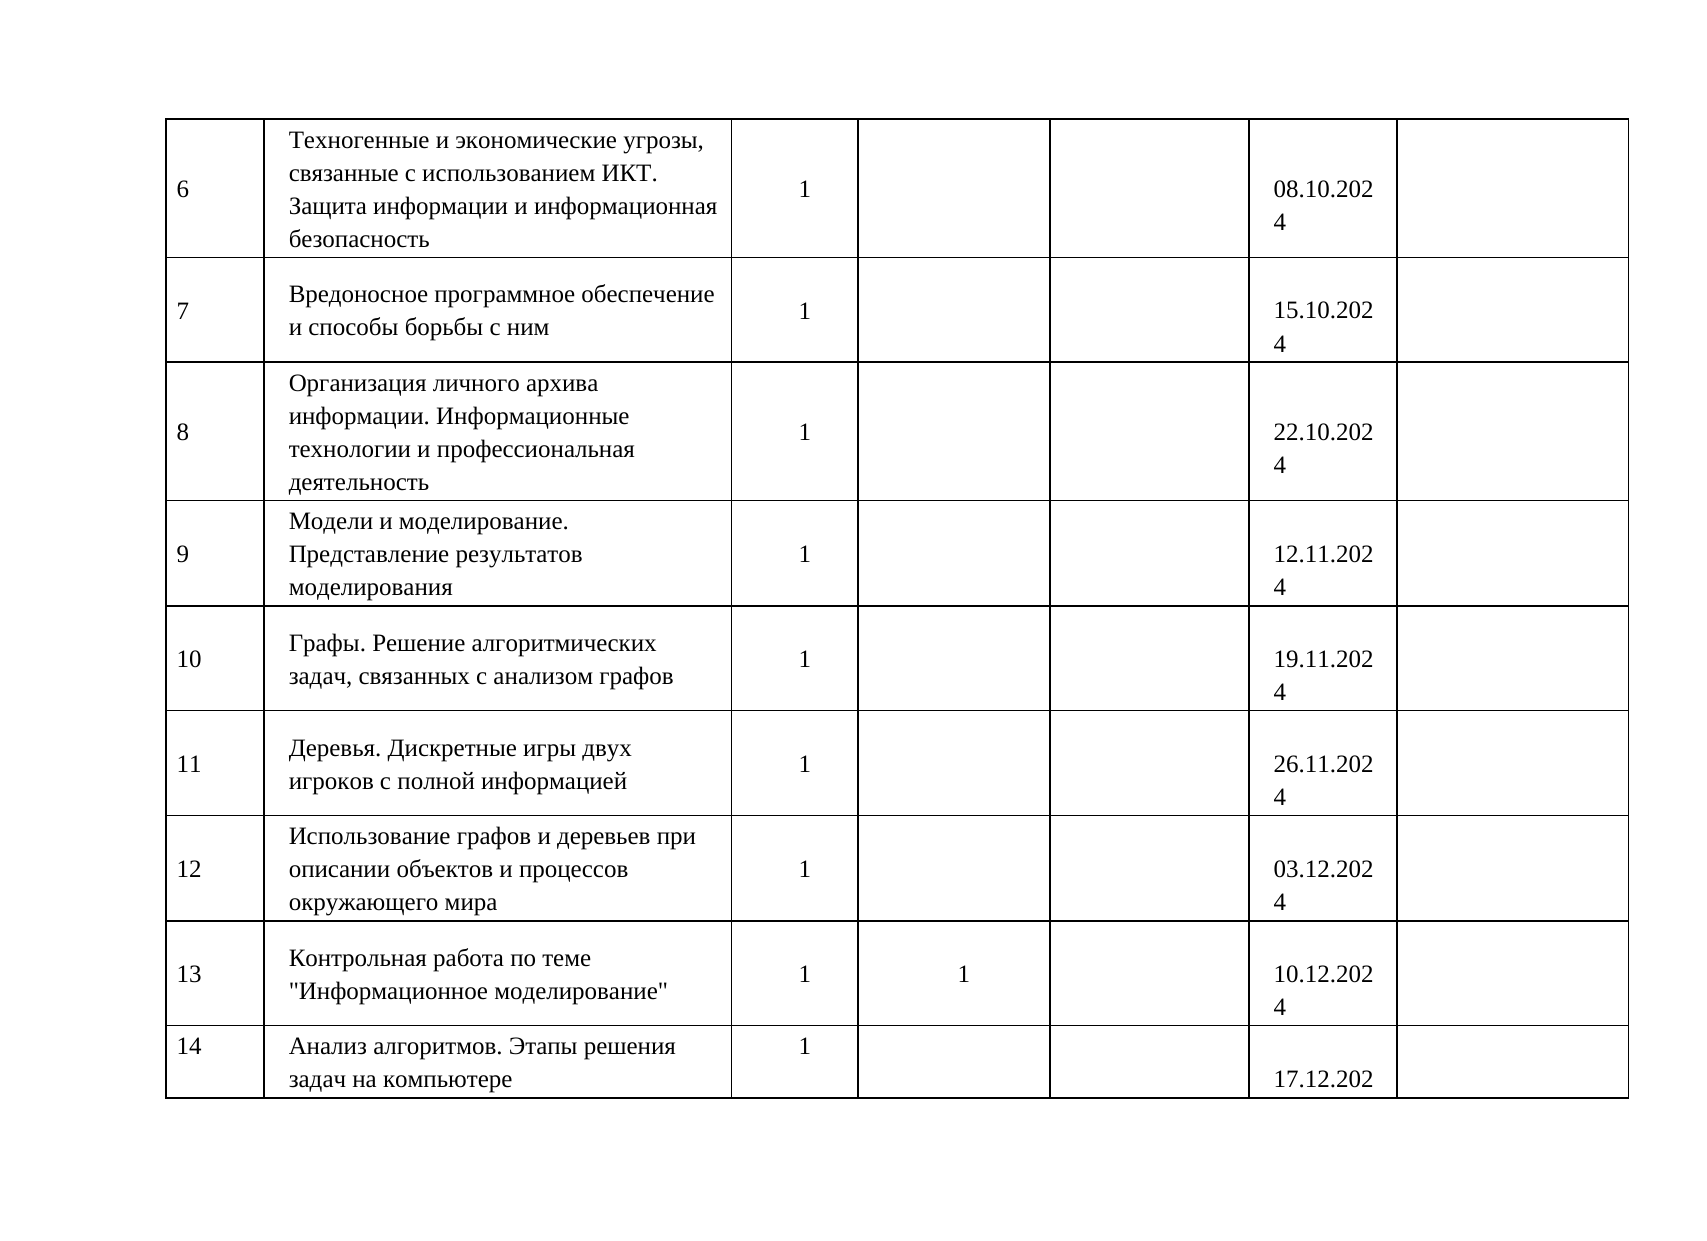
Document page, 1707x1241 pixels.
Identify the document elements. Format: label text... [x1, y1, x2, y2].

table_cell 1 [859, 922, 1049, 1024]
table_cell [1051, 501, 1248, 605]
table_cell 03.12.2024 [1250, 816, 1396, 920]
table_cell [1398, 1026, 1628, 1097]
table_cell [1398, 711, 1628, 814]
table_cell [1051, 711, 1248, 814]
table_cell [1051, 816, 1248, 920]
table_cell [859, 120, 1049, 257]
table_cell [265, 1026, 731, 1097]
table_cell [859, 607, 1049, 710]
table_cell 08.10.2024 [1250, 120, 1396, 257]
table_cell [859, 258, 1049, 361]
table_cell 1 [732, 120, 857, 257]
table_cell 1 [732, 816, 857, 920]
table_cell Деревья. Дискретные игры двух игроков с полной информацией [265, 711, 731, 814]
table_cell 10 [167, 607, 263, 710]
table_cell [859, 363, 1049, 500]
table_cell 9 [167, 501, 263, 605]
table_cell 7 [167, 258, 263, 361]
table_cell [1051, 258, 1248, 361]
table_cell 8 [167, 363, 263, 500]
table_cell Вредоносное программное обеспечение и способы борьбы с ним [265, 258, 731, 361]
table_cell [1398, 363, 1628, 500]
table_cell Графы. Решение алгоритмических задач, связанных с анализом графов [265, 607, 731, 710]
table_cell 1 [732, 607, 857, 710]
table_cell 19.11.2024 [1250, 607, 1396, 710]
table_cell [1051, 922, 1248, 1024]
table_cell [1398, 607, 1628, 710]
table_cell 17.12.2024 [1250, 1026, 1396, 1097]
table_cell [1051, 363, 1248, 500]
table_cell [1398, 120, 1628, 257]
table_cell Техногенные и экономические угрозы, связанные с использованием ИКТ. Защита информации и информационная безопасность [265, 120, 731, 257]
table_cell 1 [732, 501, 857, 605]
table_cell Организация личного архива информации. Информационные технологии и профессиональная деятельность [265, 363, 731, 500]
table_cell [859, 816, 1049, 920]
table_cell 1 [732, 1026, 857, 1097]
table_cell [1398, 258, 1628, 361]
table_cell 12 [167, 816, 263, 920]
table_cell Контрольная работа по теме "Информационное моделирование" [265, 922, 731, 1024]
table_cell [1398, 816, 1628, 920]
table_cell 22.10.2024 [1250, 363, 1396, 500]
table_cell 1 [732, 258, 857, 361]
table_cell 13 [167, 922, 263, 1024]
table_cell [1051, 120, 1248, 257]
table_cell [859, 501, 1049, 605]
table_cell 10.12.2024 [1250, 922, 1396, 1024]
table_cell Использование графов и деревьев при описании объектов и процессов окружающего мира [265, 816, 731, 920]
table_cell 1 [732, 363, 857, 500]
table_cell 14 [167, 1026, 263, 1097]
table_cell [859, 1026, 1049, 1097]
table_cell 6 [167, 120, 263, 257]
table_cell 26.11.2024 [1250, 711, 1396, 814]
table_cell [1398, 922, 1628, 1024]
table_cell 15.10.2024 [1250, 258, 1396, 361]
table_cell 1 [732, 922, 857, 1024]
table_cell [859, 711, 1049, 814]
table_cell [1398, 501, 1628, 605]
table_cell Модели и моделирование. Представление результатов моделирования [265, 501, 731, 605]
table_cell 1 [732, 711, 857, 814]
table_cell [1051, 607, 1248, 710]
table_cell 12.11.2024 [1250, 501, 1396, 605]
table_cell 11 [167, 711, 263, 814]
table_cell [1051, 1026, 1248, 1097]
